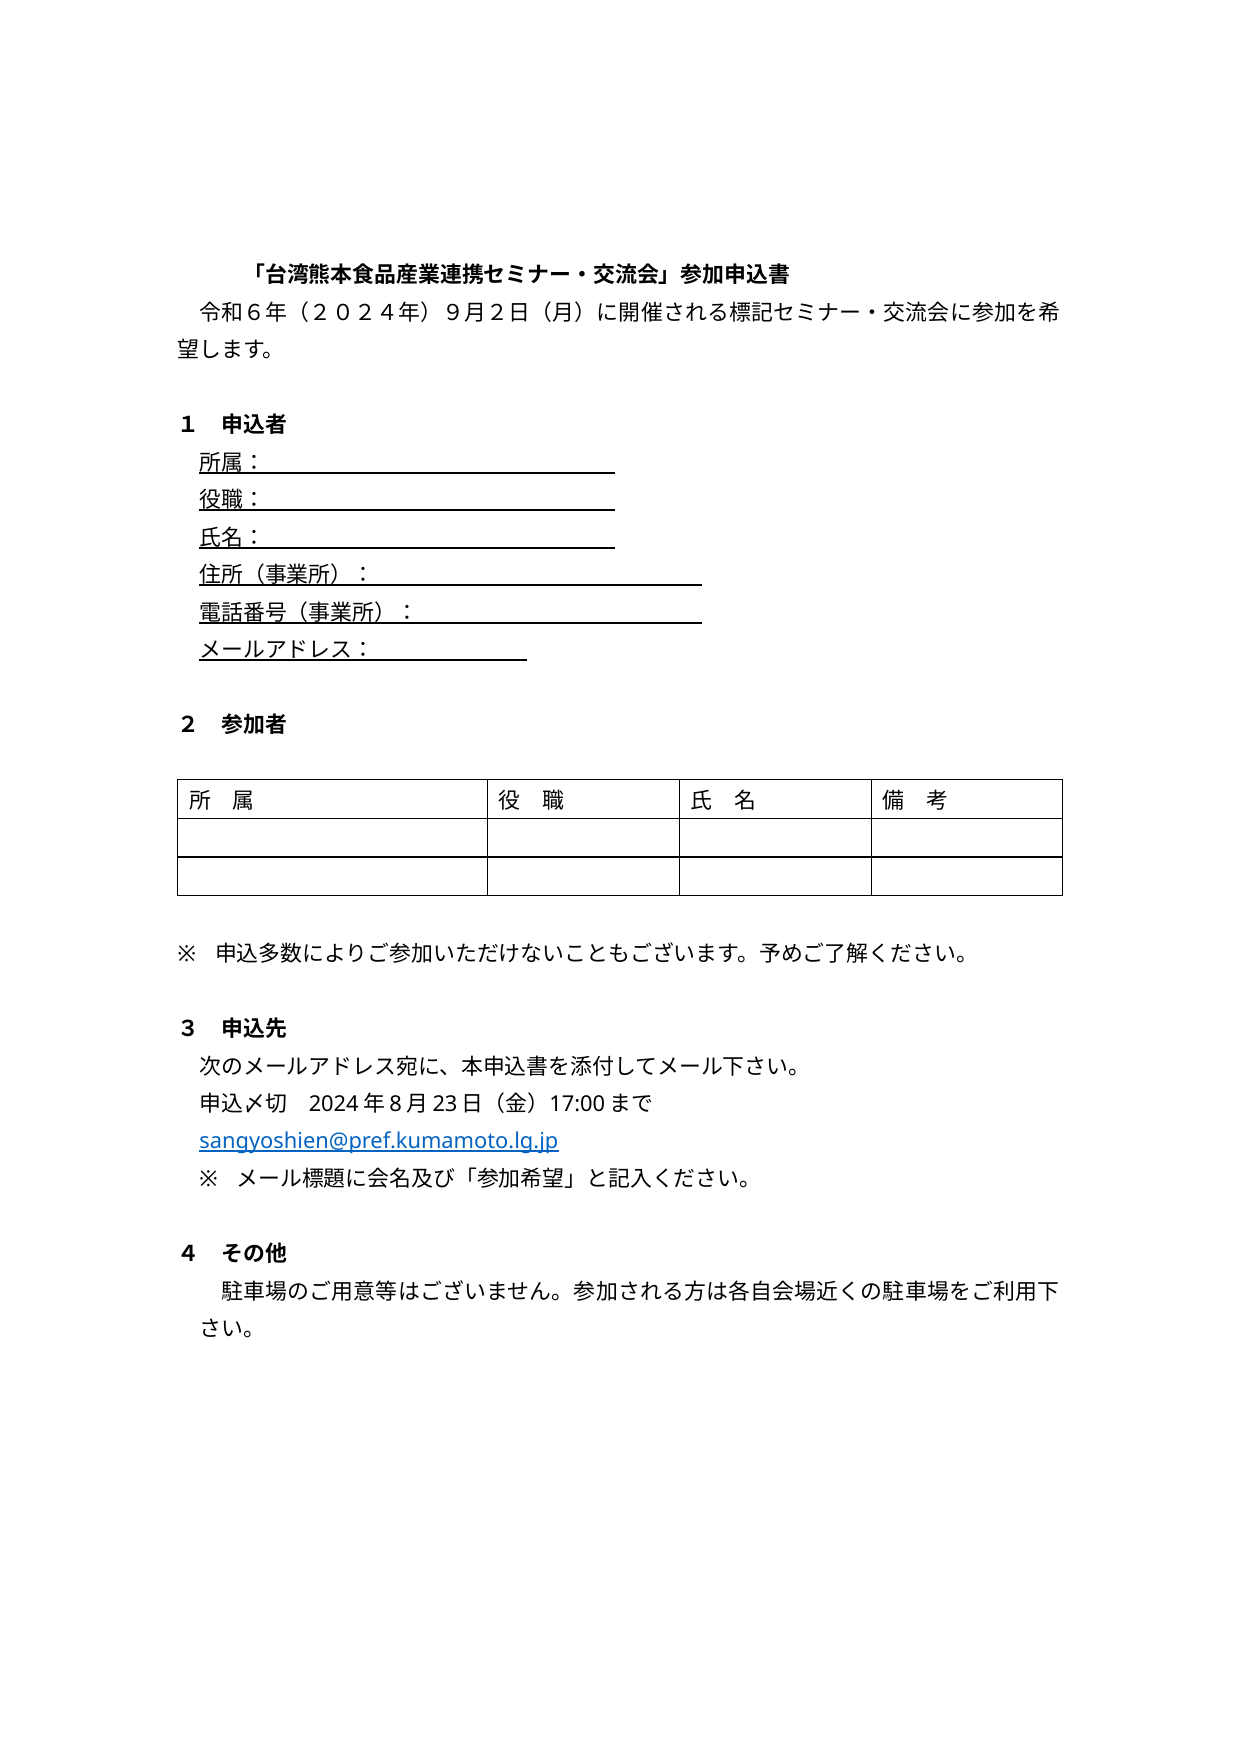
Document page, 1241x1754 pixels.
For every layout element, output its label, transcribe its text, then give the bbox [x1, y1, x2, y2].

text 駐車場のご用意等はございません。参加される方は各自会場近くの駐車場をご利用下さい。 [199, 1271, 1063, 1346]
text 役職： [177, 479, 1063, 517]
table_cell [680, 819, 871, 856]
table_cell [488, 858, 679, 895]
table_cell [872, 858, 1062, 895]
text 電話番号（事業所）： [177, 592, 1063, 629]
table_cell [178, 819, 487, 856]
text 申込〆切 2024年8月23日（金）17:00まで [177, 1083, 1063, 1121]
text sangyoshien@pref.kumamoto.lg.jp [177, 1121, 1063, 1158]
text 氏名： [177, 517, 1063, 554]
list メール標題に会名及び「参加希望」と記入ください。 [199, 1158, 1063, 1196]
text ２ 参加者 [177, 704, 1063, 742]
text 「台湾熊本食品産業連携セミナー・交流会」参加申込書 [177, 254, 1063, 292]
table_header 所 属 [178, 780, 487, 818]
table_cell [680, 858, 871, 895]
text ４ その他 [177, 1233, 1063, 1271]
table_cell [178, 858, 487, 895]
table_header 備 考 [872, 780, 1062, 818]
table_cell [872, 819, 1062, 856]
table_cell [488, 819, 679, 856]
text メールアドレス： [177, 629, 1063, 667]
text 令和６年（２０２４年）９月２日（月）に開催される標記セミナー・交流会に参加を希望します。 [177, 292, 1063, 367]
text 住所（事業所）： [177, 554, 1063, 592]
list 申込多数によりご参加いただけないこともございます。予めご了解ください。 [177, 933, 1063, 971]
text ３ 申込先 [177, 1008, 1063, 1046]
text 所属： [177, 442, 1063, 479]
text １ 申込者 [177, 404, 1063, 442]
table_header 役 職 [488, 780, 679, 818]
text 次のメールアドレス宛に、本申込書を添付してメール下さい。 [177, 1046, 1063, 1083]
table_header 氏 名 [680, 780, 871, 818]
